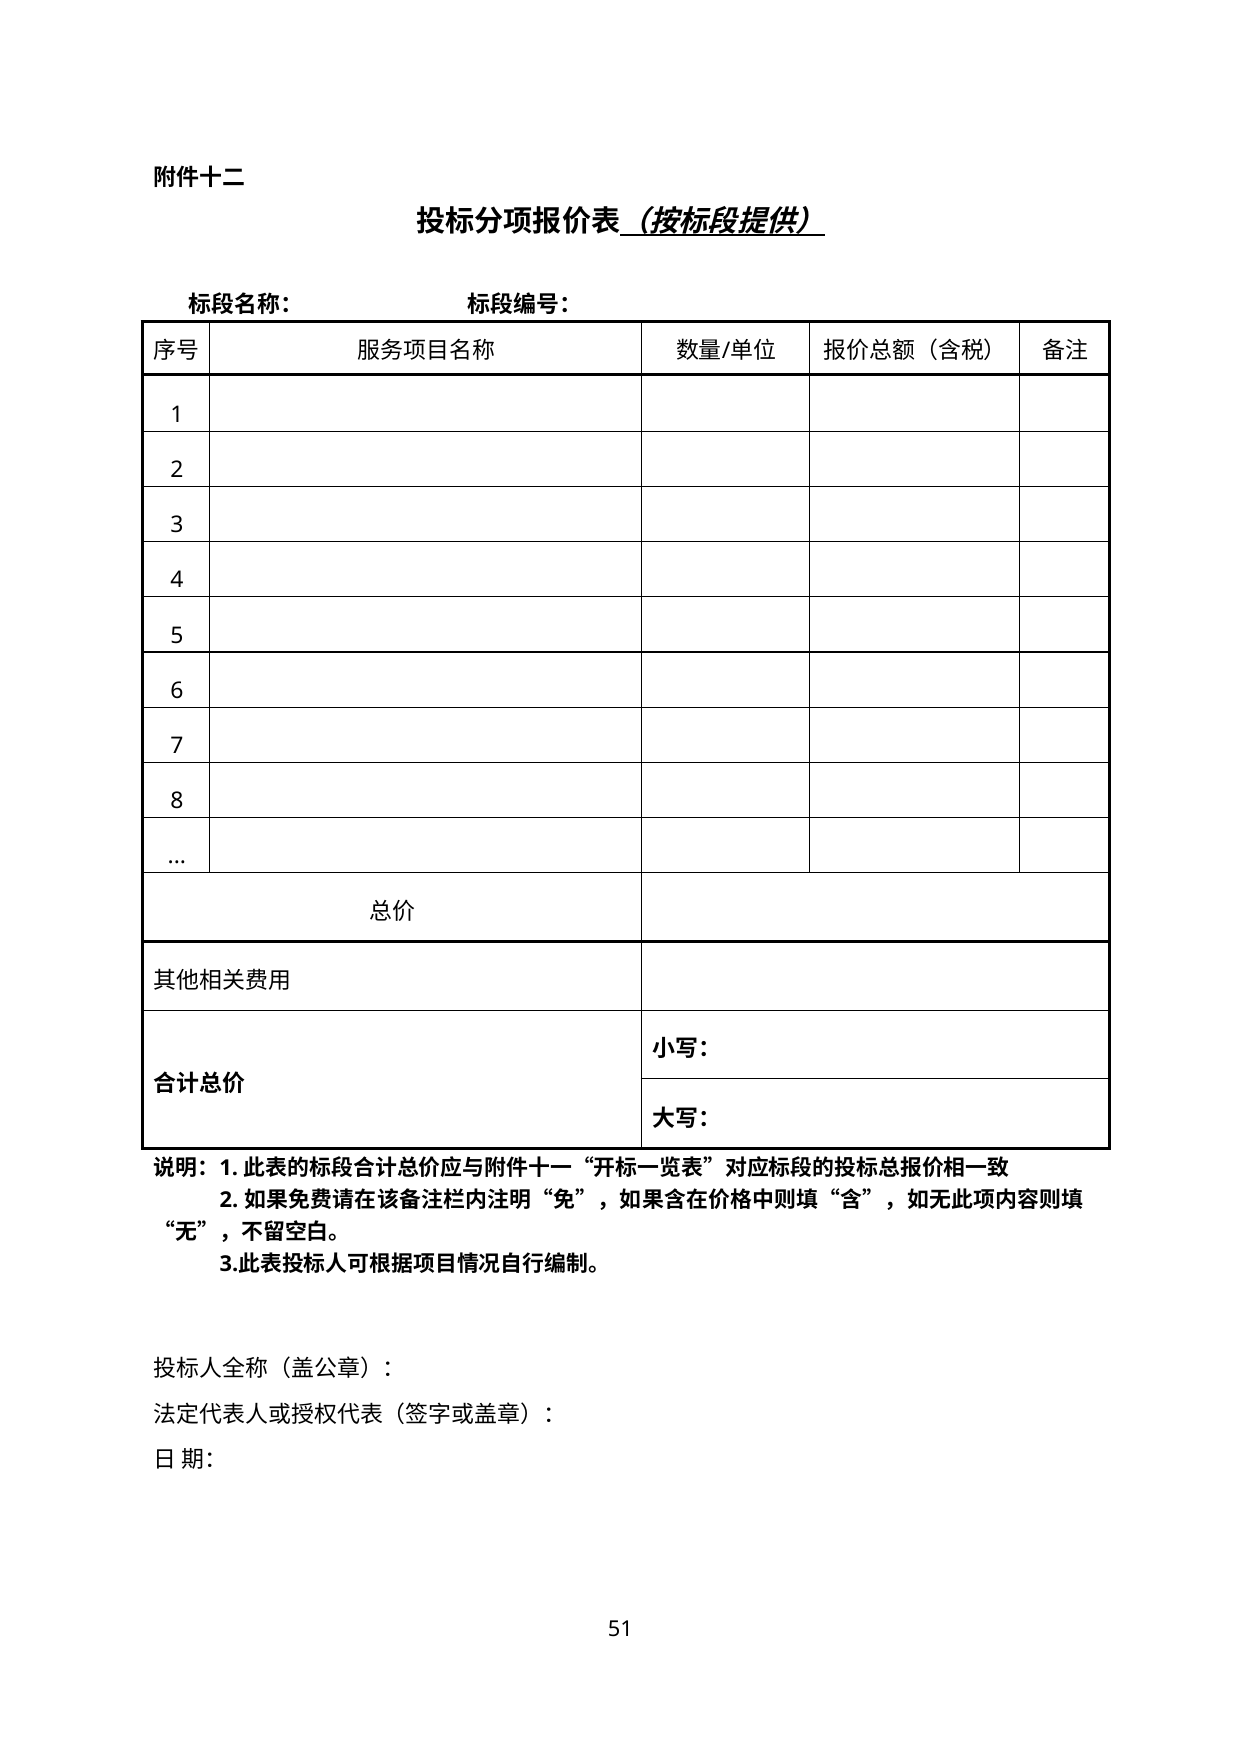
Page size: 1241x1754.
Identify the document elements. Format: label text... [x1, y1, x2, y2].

text 附件十二 [153, 153, 1087, 193]
table_cell 小写： [642, 1011, 1108, 1077]
table_cell [642, 432, 809, 486]
text 标段名称： 标段编号： [153, 281, 1087, 320]
table_cell ... [144, 818, 209, 872]
table_cell [810, 818, 1019, 872]
table_cell [1020, 597, 1108, 651]
table_cell [1020, 653, 1108, 707]
table_cell 合计总价 [144, 1011, 641, 1147]
table_cell 3 [144, 487, 209, 541]
text 法定代表人或授权代表（签字或盖章）： [153, 1385, 1087, 1431]
table_cell [210, 708, 641, 762]
table_cell [1020, 763, 1108, 817]
table_cell [810, 763, 1019, 817]
table_cell [642, 873, 1108, 940]
table_cell 7 [144, 708, 209, 762]
table_cell [1020, 376, 1108, 431]
table_cell [642, 818, 809, 872]
table_cell [810, 708, 1019, 762]
text 说明：1. 此表的标段合计总价应与附件十一“开标一览表”对应标段的投标总报价相一致 [153, 1150, 1087, 1182]
table_header 报价总额（含税） [810, 323, 1019, 373]
table_cell [810, 487, 1019, 541]
text 投标分项报价表（按标段提供） [153, 193, 1087, 241]
table_cell [642, 943, 1108, 1010]
table_cell [1020, 818, 1108, 872]
table_cell [1020, 432, 1108, 486]
table_cell [810, 376, 1019, 431]
table_cell 4 [144, 542, 209, 596]
table_header 序号 [144, 323, 209, 373]
table_cell [1020, 708, 1108, 762]
text 3.此表投标人可根据项目情况自行编制。 [153, 1246, 1087, 1277]
table_cell [642, 487, 809, 541]
table_cell [642, 763, 809, 817]
table_cell [210, 597, 641, 651]
text 投标人全称（盖公章）： [153, 1339, 1087, 1385]
table_cell 5 [144, 597, 209, 651]
table_cell [210, 432, 641, 486]
table_cell 其他相关费用 [144, 943, 641, 1010]
table_cell [642, 597, 809, 651]
table_cell [810, 542, 1019, 596]
table_cell [210, 542, 641, 596]
table_cell 6 [144, 653, 209, 707]
table_cell 8 [144, 763, 209, 817]
table_cell [810, 432, 1019, 486]
text 2. 如果免费请在该备注栏内注明“免”，如果含在价格中则填“含”，如无此项内容则填“无”，不留空白。 [153, 1182, 1087, 1246]
table_cell [810, 653, 1019, 707]
table_cell 大写： [642, 1079, 1108, 1147]
table_cell [642, 376, 809, 431]
table_cell [1020, 487, 1108, 541]
table_header 数量/单位 [642, 323, 809, 373]
table_cell [1020, 542, 1108, 596]
table_cell 2 [144, 432, 209, 486]
table_cell [210, 376, 641, 431]
table_cell [810, 597, 1019, 651]
table_cell [210, 653, 641, 707]
table_header 服务项目名称 [210, 323, 641, 373]
table_header 备注 [1020, 323, 1108, 373]
table_cell 总价 [144, 873, 641, 940]
table_cell [210, 763, 641, 817]
table_cell [210, 818, 641, 872]
text 日 期： [153, 1431, 1087, 1477]
table_cell [642, 542, 809, 596]
table_cell [210, 487, 641, 541]
table_cell [642, 708, 809, 762]
table_cell 1 [144, 376, 209, 431]
table_cell [642, 653, 809, 707]
